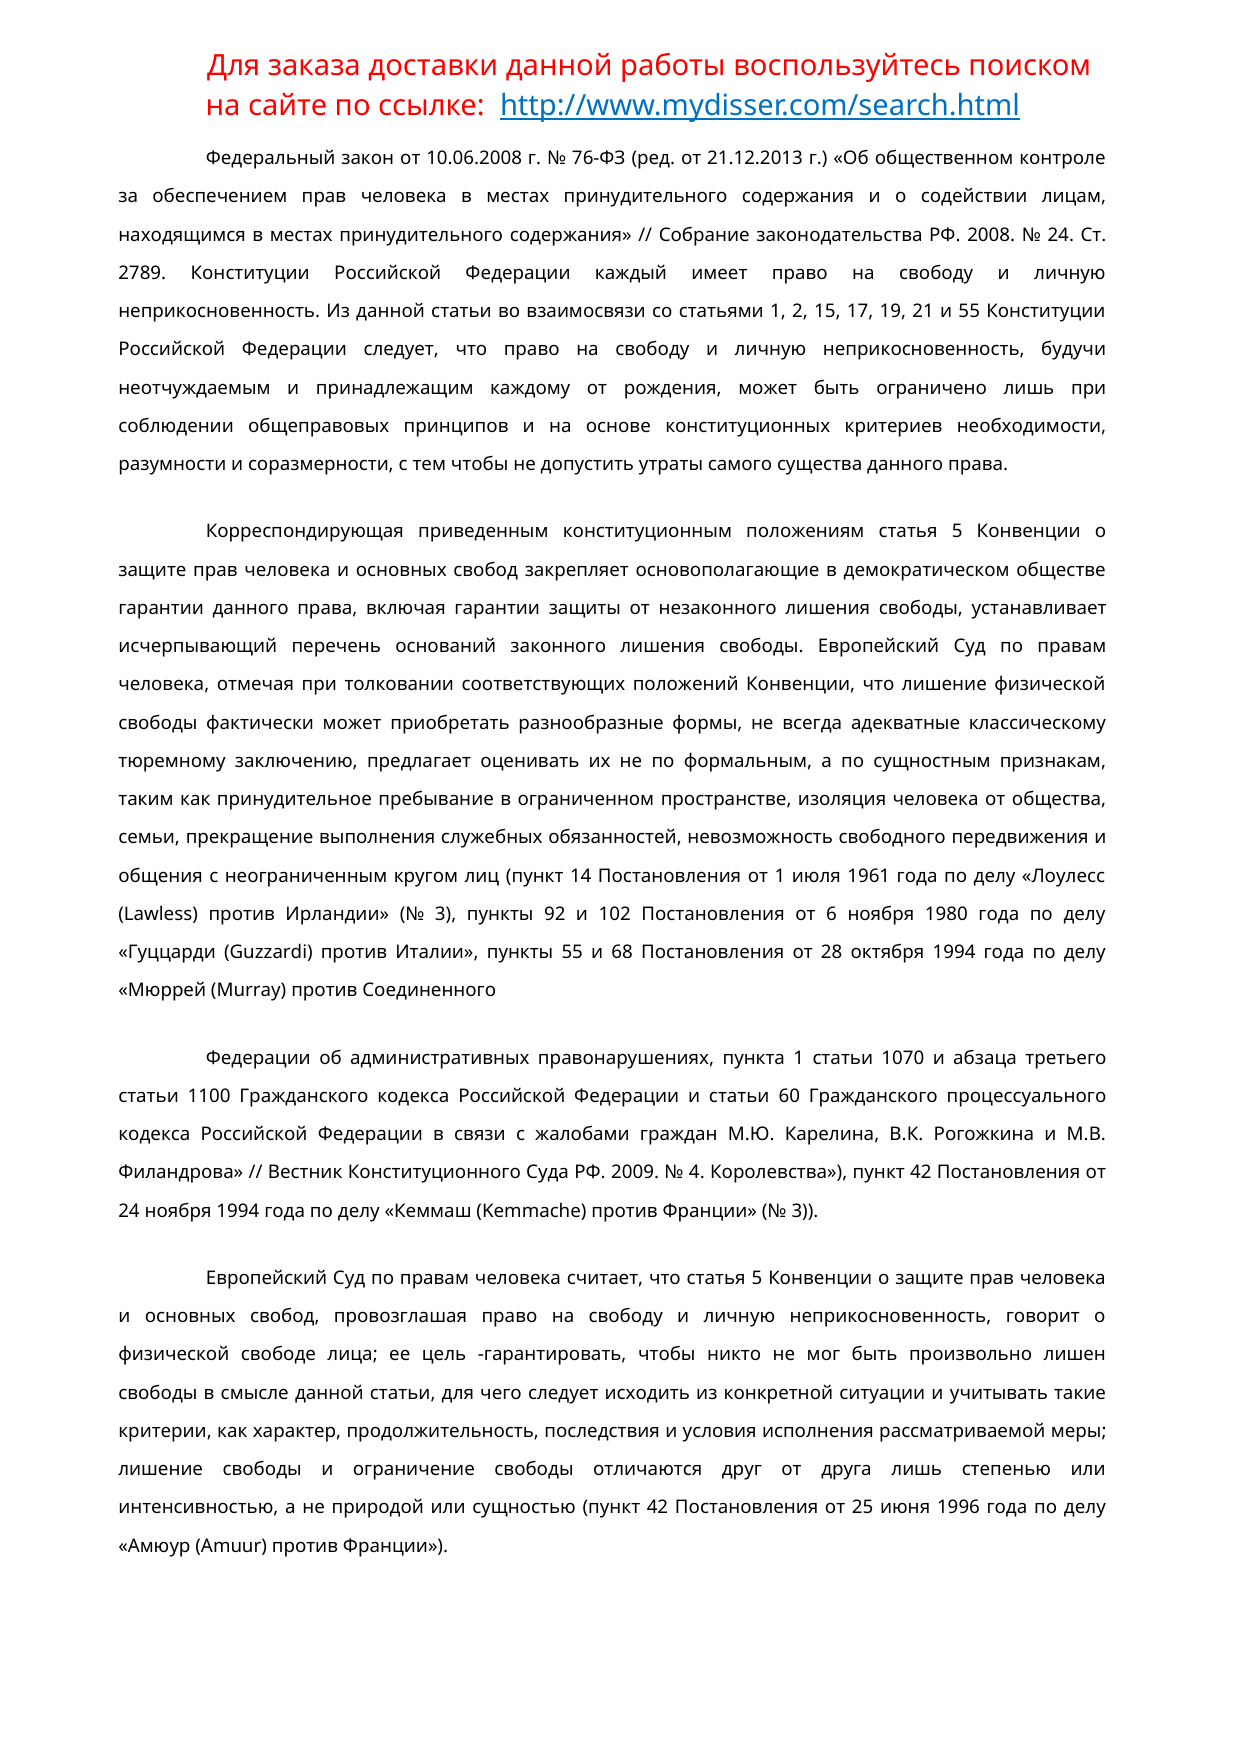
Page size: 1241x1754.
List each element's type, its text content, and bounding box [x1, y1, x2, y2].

text Европейский Суд по правам человека считает, что статья 5 Конвенции о защите прав человека и основных свобод, провозглашая право на свободу и личную неприкосновенность, говорит о физической свободе лица; ее цель -гарантировать, чтобы никто не мог быть произвольно лишен свободы в смысле данной статьи, для чего следует исходить из конкретной ситуации и учитывать такие критерии, как характер, продолжительность, последствия и условия исполнения рассматриваемой меры; лишение свободы и ограничение свободы отличаются друг от друга лишь степенью или интенсивностью, а не природой или сущностью (пункт 42 Постановления от 25 июня 1996 года по делу «Амюур (Amuur) против Франции»). [118, 1264, 1107, 1557]
text Федерации об административных правонарушениях, пункта 1 статьи 1070 и абзаца третьего статьи 1100 Гражданского кодекса Российской Федерации и статьи 60 Гражданского процессуального кодекса Российской Федерации в связи с жалобами граждан М.Ю. Карелина, В.К. Рогожкина и М.В. Филандрова» // Вестник Конституционного Суда РФ. 2009. № 4. Королевства»), пункт 42 Постановления от 24 ноября 1994 года по делу «Кеммаш (Kemmache) против Франции» (№ 3)). [118, 1044, 1107, 1222]
text Корреспондирующая приведенным конституционным положениям статья 5 Конвенции о защите прав человека и основных свобод закрепляет основополагающие в демократическом обществе гарантии данного права, включая гарантии защиты от незаконного лишения свободы, устанавливает исчерпывающий перечень оснований законного лишения свободы. Европейский Суд по правам человека, отмечая при толковании соответствующих положений Конвенции, что лишение физической свободы фактически может приобретать разнообразные формы, не всегда адекватные классическому тюремному заключению, предлагает оценивать их не по формальным, а по сущностным признакам, таким как принудительное пребывание в ограниченном пространстве, изоляция человека от общества, семьи, прекращение выполнения служебных обязанностей, невозможность свободного передвижения и общения с неограниченным кругом лиц (пункт 14 Постановления от 1 июля 1961 года по делу «Лоулесс (Lawless) против Ирландии» (№ 3), пункты 92 и 102 Постановления от 6 ноября 1980 года по делу «Гуццарди (Guzzardi) против Италии», пункты 55 и 68 Постановления от 28 октября 1994 года по делу «Мюррей (Murray) против Соединенного [118, 518, 1107, 1002]
text Федеральный закон от 10.06.2008 г. № 76-ФЗ (ред. от 21.12.2013 г.) «Об общественном контроле за обеспечением прав человека в местах принудительного содержания и о содействии лицам, находящимся в местах принудительного содержания» // Собрание законодательства РФ. 2008. № 24. Ст. 2789. Конституции Российской Федерации каждый имеет право на свободу и личную неприкосновенность. Из данной статьи во взаимосвязи со статьями 1, 2, 15, 17, 19, 21 и 55 Конституции Российской Федерации следует, что право на свободу и личную неприкосновенность, будучи неотчуждаемым и принадлежащим каждому от рождения, может быть ограничено лишь при соблюдении общеправовых принципов и на основе конституционных критериев необходимости, разумности и соразмерности, с тем чтобы не допустить утраты самого существа данного права. [118, 144, 1107, 476]
